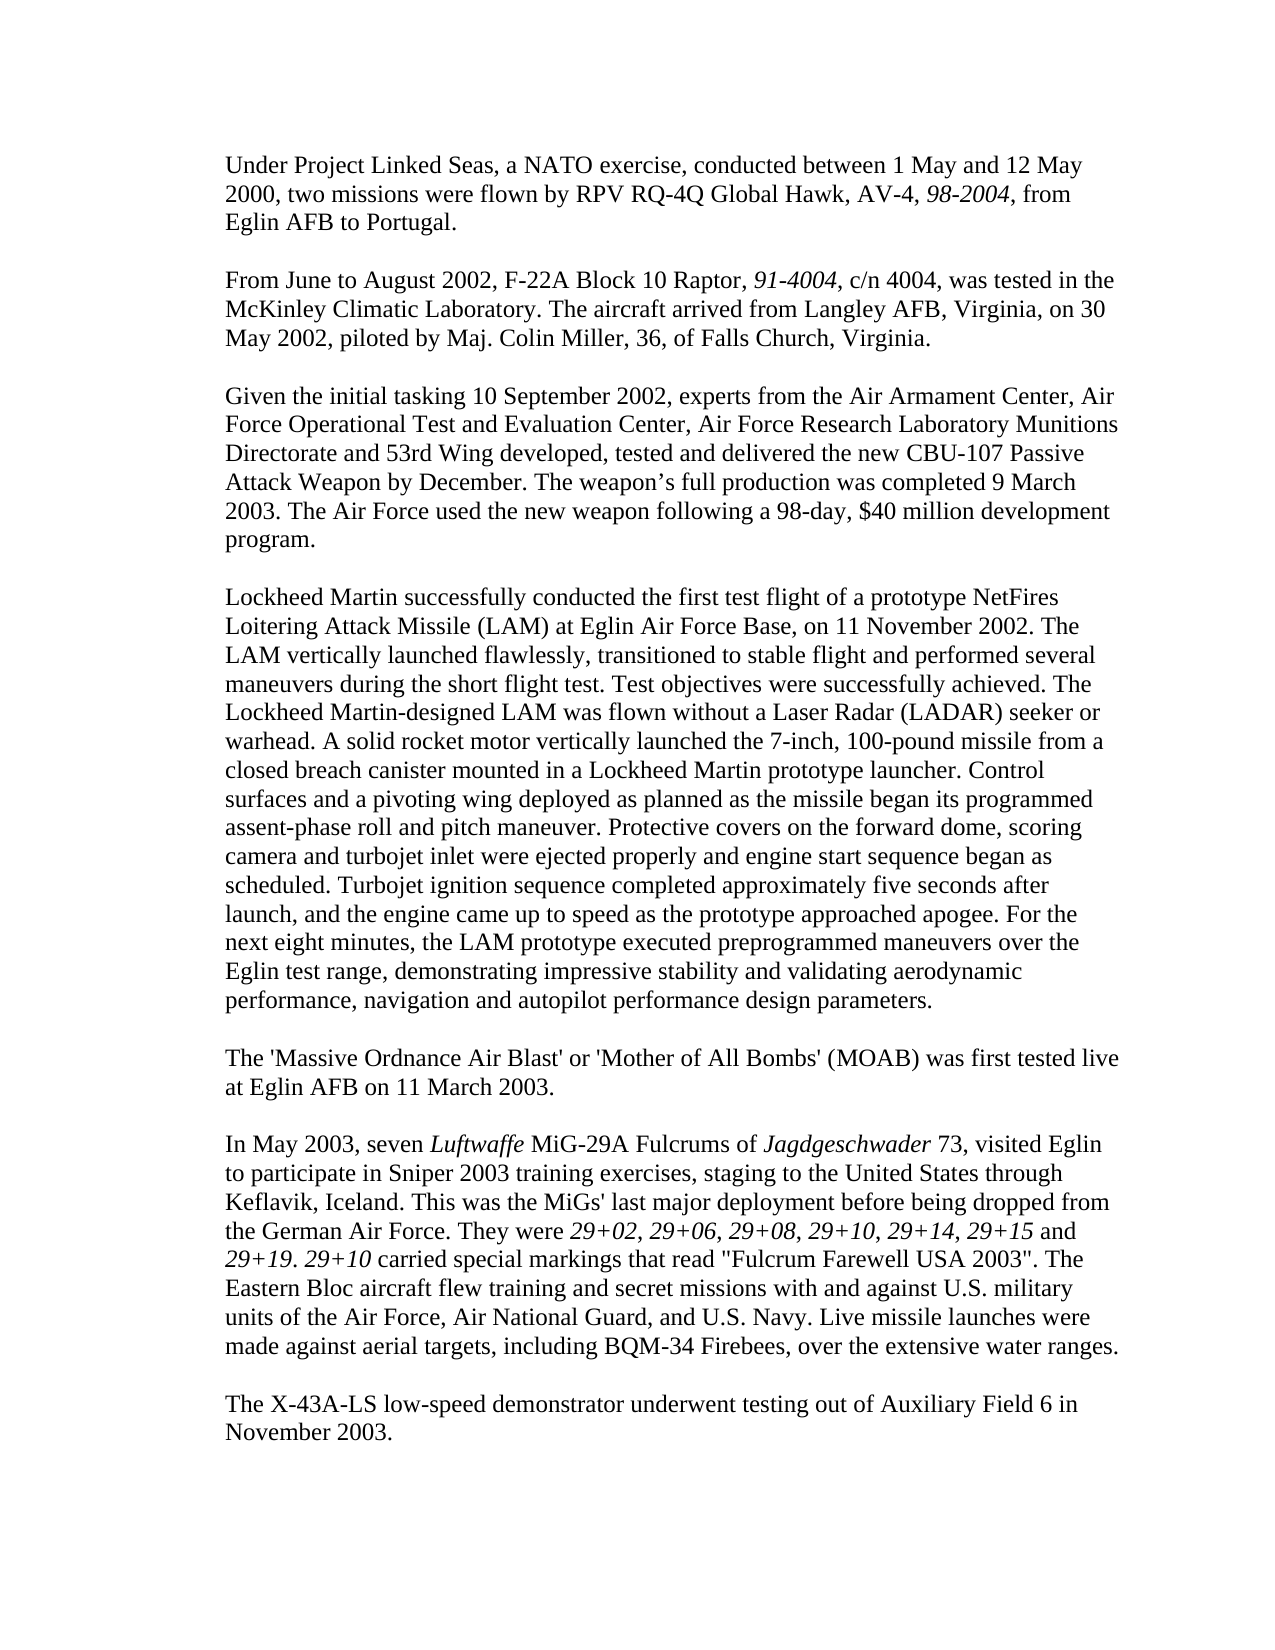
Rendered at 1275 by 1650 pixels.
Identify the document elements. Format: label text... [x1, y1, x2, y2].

text The X-43A-LS low-speed demonstrator underwent testing out of Auxiliary Field 6 in November 2003. [225, 1389, 1125, 1446]
text From June to August 2002, F-22A Block 10 Raptor, 91-4004, c/n 4004, was tested in the McKinley Climatic Laboratory. The aircraft arrived from Langley AFB, Virginia, on 30 May 2002, piloted by Maj. Colin Miller, 36, of Falls Church, Virginia. [225, 265, 1125, 352]
text Lockheed Martin successfully conducted the first test flight of a prototype NetFires Loitering Attack Missile (LAM) at Eglin Air Force Base, on 11 November 2002. The LAM vertically launched flawlessly, transitioned to stable flight and performed several maneuvers during the short flight test. Test objectives were successfully achieved. The Lockheed Martin-designed LAM was flown without a Laser Radar (LADAR) seeker or warhead. A solid rocket motor vertically launched the 7-inch, 100-pound missile from a closed breach canister mounted in a Lockheed Martin prototype launcher. Control surfaces and a pivoting wing deployed as planned as the missile began its programmed assent-phase roll and pitch maneuver. Protective covers on the forward dome, scoring camera and turbojet inlet were ejected properly and engine start sequence began as scheduled. Turbojet ignition sequence completed approximately five seconds after launch, and the engine came up to speed as the prototype approached apogee. For the next eight minutes, the LAM prototype executed preprogrammed maneuvers over the Eglin test range, demonstrating impressive stability and validating aerodynamic performance, navigation and autopilot performance design parameters. [225, 582, 1125, 1014]
text Under Project Linked Seas, a NATO exercise, conducted between 1 May and 12 May 2000, two missions were flown by RPV RQ-4Q Global Hawk, AV-4, 98-2004, from Eglin AFB to Portugal. [225, 150, 1125, 236]
text Given the initial tasking 10 September 2002, experts from the Air Armament Center, Air Force Operational Test and Evaluation Center, Air Force Research Laboratory Munitions Directorate and 53rd Wing developed, tested and delivered the new CBU-107 Passive Attack Weapon by December. The weapon’s full production was completed 9 March 2003. The Air Force used the new weapon following a 98-day, $40 million development program. [225, 381, 1125, 553]
text The 'Massive Ordnance Air Blast' or 'Mother of All Bombs' (MOAB) was first tested live at Eglin AFB on 11 March 2003. [225, 1043, 1125, 1100]
text In May 2003, seven Luftwaffe MiG-29A Fulcrums of Jagdgeschwader 73, visited Eglin to participate in Sniper 2003 training exercises, staging to the United States through Keflavik, Iceland. This was the MiGs' last major deployment before being dropped from the German Air Force. They were 29+02, 29+06, 29+08, 29+10, 29+14, 29+15 and 29+19. 29+10 carried special markings that read "Fulcrum Farewell USA 2003". The Eastern Bloc aircraft flew training and secret missions with and against U.S. military units of the Air Force, Air National Guard, and U.S. Navy. Live missile launches were made against aerial targets, including BQM-34 Firebees, over the extensive water ranges. [225, 1129, 1125, 1359]
